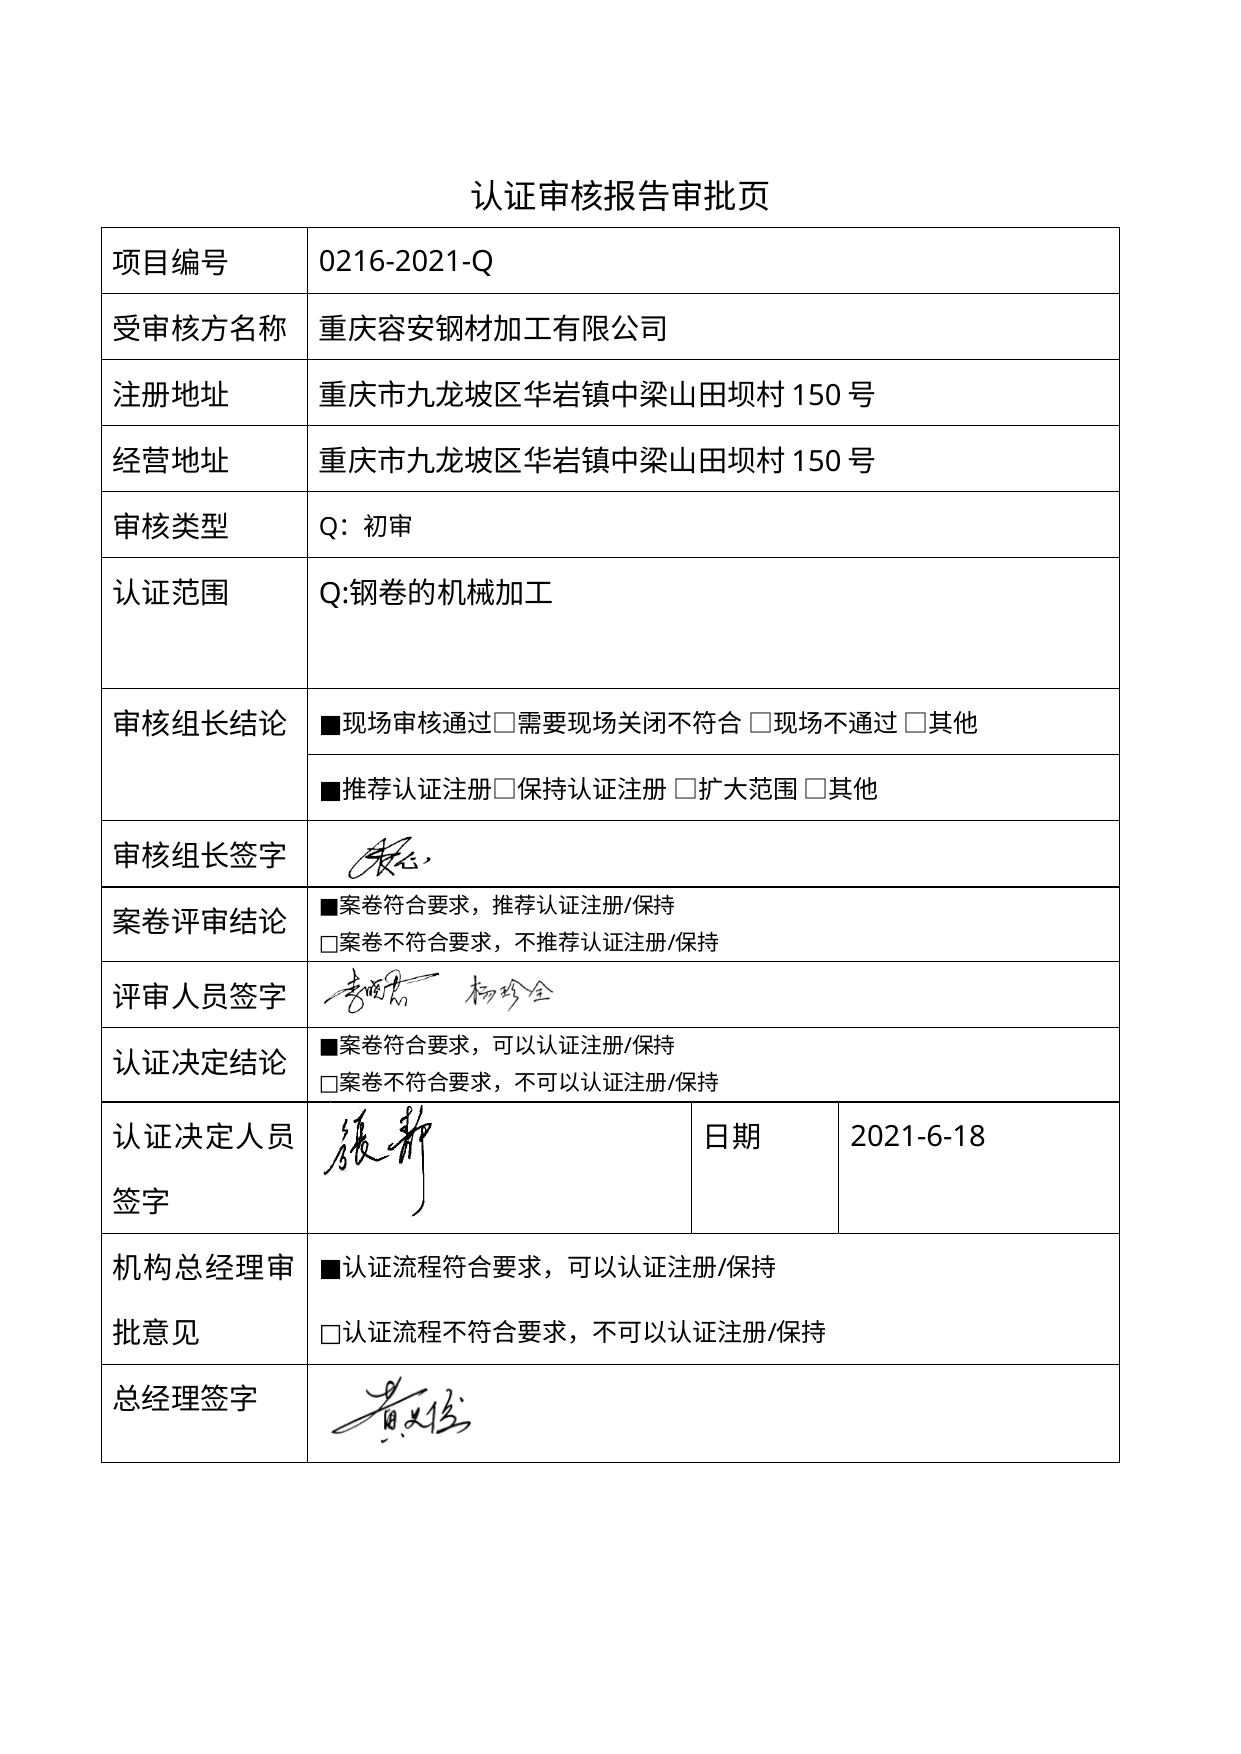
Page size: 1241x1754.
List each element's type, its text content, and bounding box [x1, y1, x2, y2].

table_cell 日期 [692, 1103, 838, 1232]
table_cell 受审核方名称 [102, 294, 307, 359]
picture [318, 821, 444, 884]
table_cell ■现场审核通过□需要现场关闭不符合 □现场不通过 □其他 [308, 689, 1119, 754]
table_cell 评审人员签字 [102, 962, 307, 1027]
table_cell ■案卷符合要求，推荐认证注册/保持 □案卷不符合要求，不推荐认证注册/保持 [308, 888, 1119, 961]
table_cell 审核组长结论 [102, 689, 307, 820]
table_cell 认证决定结论 [102, 1028, 307, 1101]
table_cell 认证决定人员签字 [102, 1103, 307, 1232]
table_cell 2021-6-18 [839, 1103, 1119, 1232]
table_cell [308, 821, 1119, 886]
table_cell [308, 1365, 1119, 1462]
table_cell 认证范围 [102, 558, 307, 688]
table_header 项目编号 [102, 228, 307, 293]
table_cell 审核组长签字 [102, 821, 307, 886]
table_cell [308, 962, 1119, 1027]
table_header 0216-2021-Q [308, 228, 1119, 293]
table_cell 经营地址 [102, 426, 307, 491]
text 认证审核报告审批页 [112, 162, 1128, 227]
table_cell 重庆容安钢材加工有限公司 [308, 294, 1119, 359]
table_cell Q：初审 [308, 492, 1119, 557]
table_cell ■认证流程符合要求，可以认证注册/保持 □认证流程不符合要求，不可以认证注册/保持 [308, 1234, 1119, 1363]
table_cell ■案卷符合要求，可以认证注册/保持 □案卷不符合要求，不可以认证注册/保持 [308, 1028, 1119, 1101]
table_cell 总经理签字 [102, 1365, 307, 1462]
table_cell 机构总经理审批意见 [102, 1234, 307, 1363]
table_cell ■推荐认证注册□保持认证注册 □扩大范围 □其他 [308, 755, 1119, 820]
picture [318, 1364, 488, 1454]
table_cell 重庆市九龙坡区华岩镇中梁山田坝村150号 [308, 360, 1119, 425]
table_cell Q:钢卷的机械加工 [308, 558, 1119, 688]
table_cell 案卷评审结论 [102, 888, 307, 961]
table_cell [308, 1103, 691, 1232]
picture [318, 1102, 444, 1217]
table_cell 审核类型 [102, 492, 307, 557]
table_cell 重庆市九龙坡区华岩镇中梁山田坝村150号 [308, 426, 1119, 491]
table_cell 注册地址 [102, 360, 307, 425]
picture [318, 961, 569, 1025]
